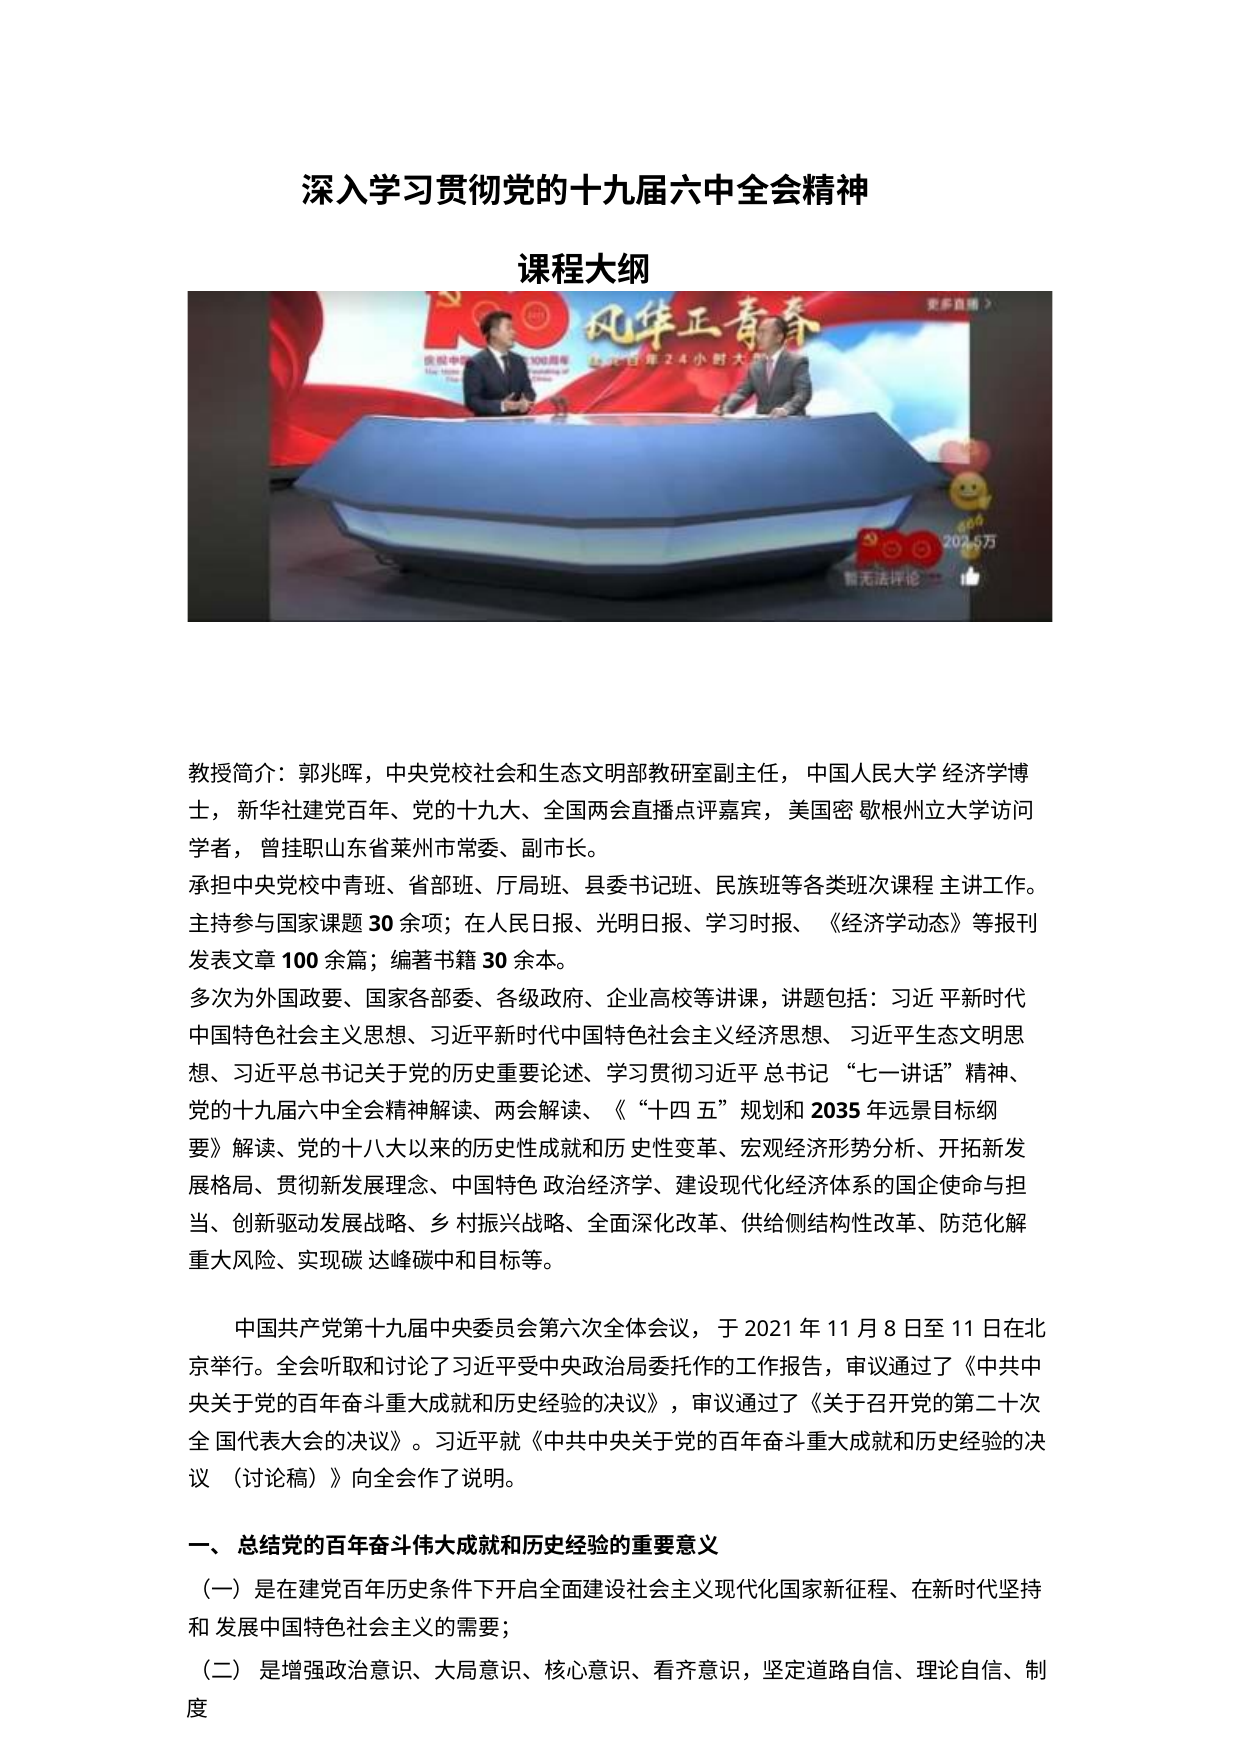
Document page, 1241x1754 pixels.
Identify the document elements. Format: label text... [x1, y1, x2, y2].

text 中国共产党第十九届中央委员会第六次全体会议， 于 2021 年 11 月 8 日至 11 日在北 京举行。全会听取和讨论了习近平受中央政治局委托作的工作报告，审议通过了《中共中 央关于党的百年奋斗重大成就和历史经验的决议》，审议通过了《关于召开党的第二十次全 国代表大会的决议》。习近平就《中共中央关于党的百年奋斗重大成就和历史经验的决议 （讨论稿）》向全会作了说明。 [189, 1307, 1052, 1494]
picture [187, 291, 1053, 622]
text 课程大纲 [518, 243, 940, 291]
text 多次为外国政要、国家各部委、各级政府、企业高校等讲课，讲题包括：习近 平新时代中国特色社会主义思想、习近平新时代中国特色社会主义经济思想、 习近平生态文明思想、习近平总书记关于党的历史重要论述、学习贯彻习近平 总书记 “七一讲话”精神、党的十九届六中全会精神解读、两会解读、《“十四 五”规划和 2035 年远景目标纲要》解读、党的十八大以来的历史性成就和历 史性变革、宏观经济形势分析、开拓新发展格局、贯彻新发展理念、中国特色 政治经济学、建设现代化经济体系的国企使命与担当、创新驱动发展战略、乡 村振兴战略、全面深化改革、供给侧结构性改革、防范化解重大风险、实现碳 达峰碳中和目标等。 [188, 976, 1041, 1276]
text 教授简介：郭兆晖，中央党校社会和生态文明部教研室副主任， 中国人民大学 经济学博士， 新华社建党百年、党的十九大、全国两会直播点评嘉宾， 美国密 歇根州立大学访问学者， 曾挂职山东省莱州市常委、副市长。 [188, 751, 1041, 863]
text 一、 总结党的百年奋斗伟大成就和历史经验的重要意义 [186, 1524, 1054, 1561]
text 承担中央党校中青班、省部班、厅局班、县委书记班、民族班等各类班次课程 主讲工作。主持参与国家课题 30 余项；在人民日报、光明日报、学习时报、 《经济学动态》等报刊发表文章 100 余篇；编著书籍 30 余本。 [188, 863, 1041, 976]
text 深入学习贯彻党的十九届六中全会精神 [301, 164, 940, 212]
text （二） 是增强政治意识、大局意识、核心意识、看齐意识，坚定道路自信、理论自信、制度 [186, 1649, 1054, 1724]
text （一）是在建党百年历史条件下开启全面建设社会主义现代化国家新征程、在新时代坚持和 发展中国特色社会主义的需要； [189, 1568, 1053, 1643]
